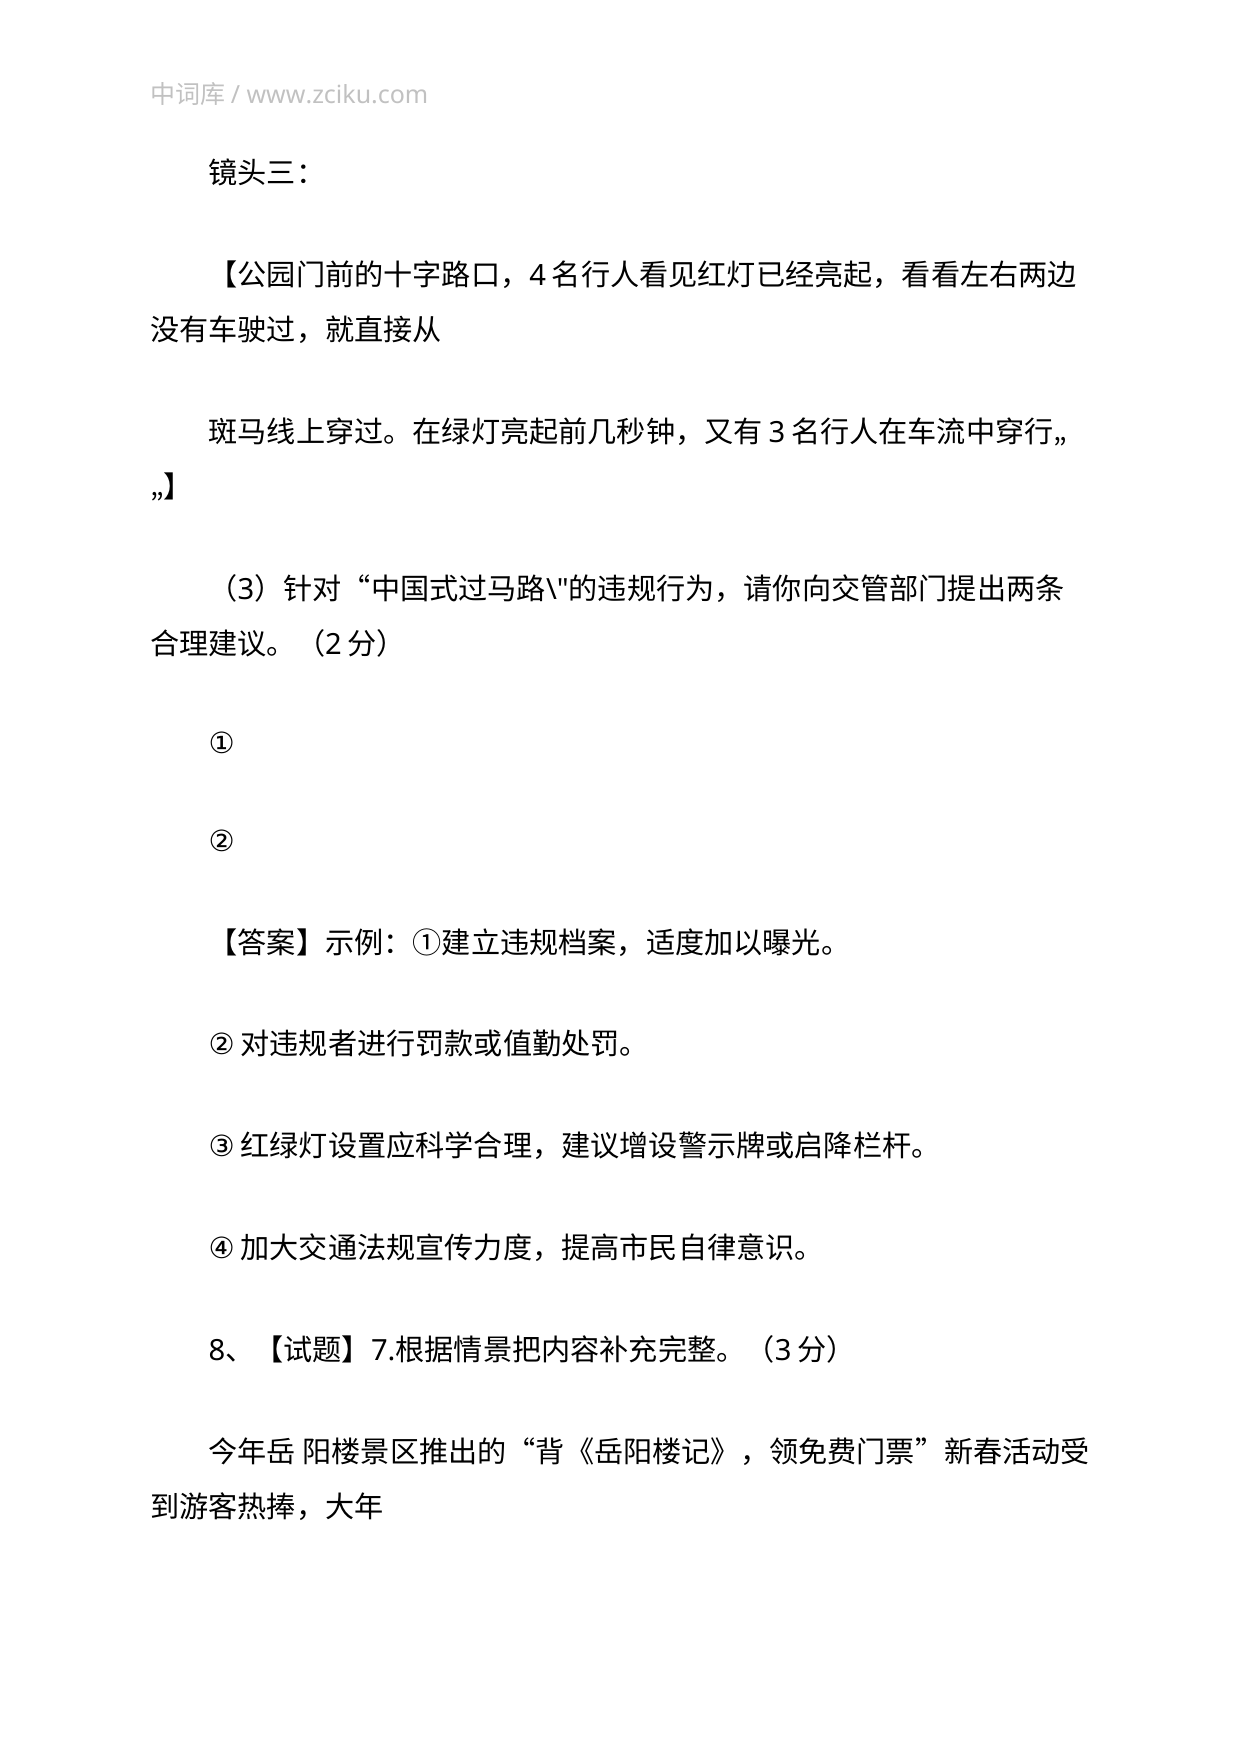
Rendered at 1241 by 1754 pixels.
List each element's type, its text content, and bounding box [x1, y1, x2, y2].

text 【公园门前的十字路口，4名行人看见红灯已经亮起，看看左右两边没有车驶过，就直接从 [150, 252, 1090, 349]
text ②对违规者进行罚款或值勤处罚。 [150, 1021, 1090, 1063]
text 镜头三： [150, 150, 1090, 192]
text ① [150, 722, 1090, 762]
text ② [150, 821, 1090, 860]
text 今年岳 阳楼景区推出的“背《岳阳楼记》，领免费门票”新春活动受到游客热捧，大年 [150, 1429, 1090, 1526]
text 8、【试题】7.根据情景把内容补充完整。（3分） [150, 1327, 1090, 1369]
text 斑马线上穿过。在绿灯亮起前几秒钟，又有3名行人在车流中穿行„„】 [150, 408, 1090, 506]
text （3）针对“中国式过马路\"的违规行为，请你向交管部门提出两条合理建议。（2分） [150, 565, 1090, 663]
text ④加大交通法规宣传力度，提高市民自律意识。 [150, 1225, 1090, 1267]
text ③红绿灯设置应科学合理，建议增设警示牌或启降栏杆。 [150, 1123, 1090, 1165]
text 【答案】示例：①建立违规档案，适度加以曝光。 [150, 919, 1090, 961]
